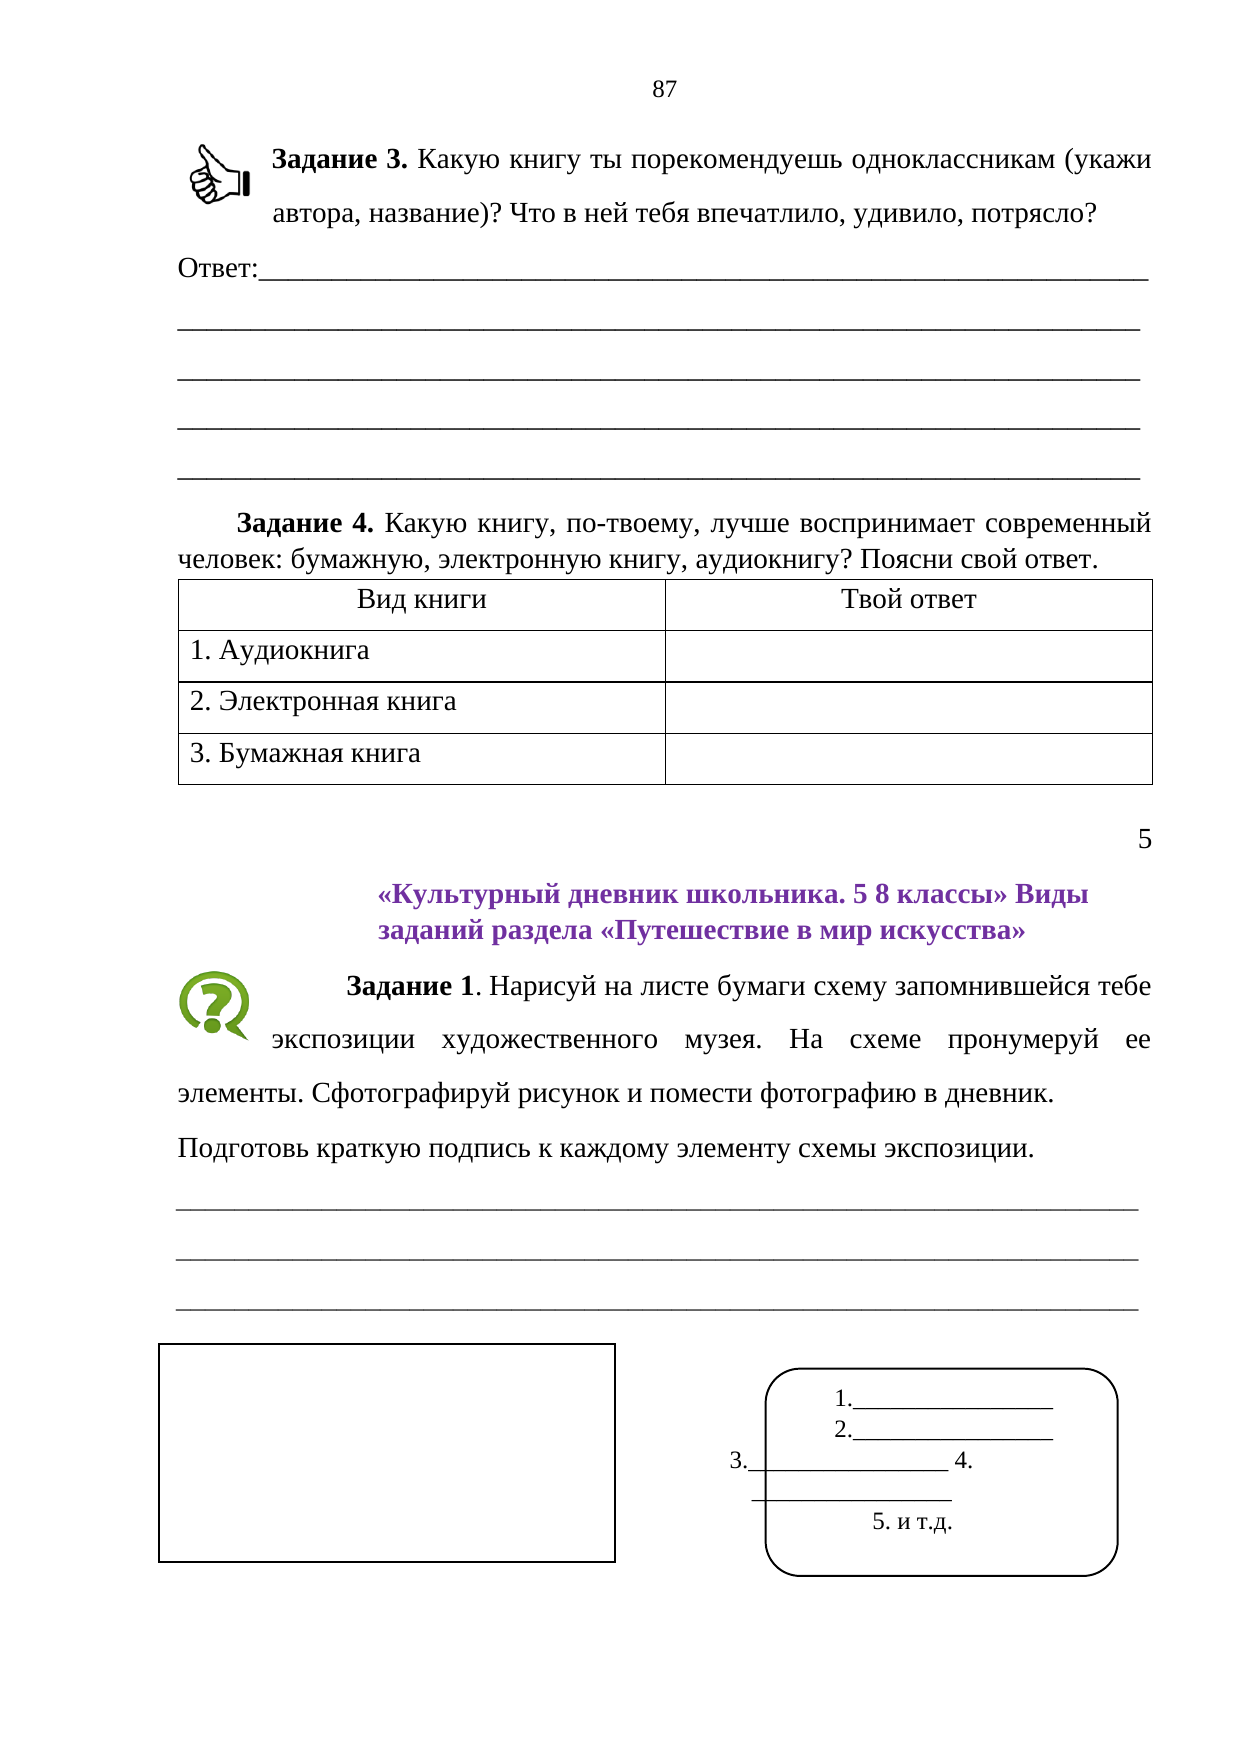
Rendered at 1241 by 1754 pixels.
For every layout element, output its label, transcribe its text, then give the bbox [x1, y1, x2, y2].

text 5. и т.д. [616, 1506, 1152, 1534]
text __________________________________________________________________ [177, 399, 1152, 433]
text __________________________________________________________________ [176, 1230, 1152, 1264]
text __________________________________________________________________ [176, 1180, 1152, 1214]
table_cell 3. Бумажная книга [179, 734, 665, 784]
text Задание 1. Нарисуй на листе бумаги схему запомнившейся тебе экспозиции художественного музея. На схеме пронумеруй ее элементы. Сфотографируй рисунок и помести фотографию в дневник. [177, 968, 1152, 1109]
text Подготовь краткую подпись к каждому элементу схемы экспозиции. [177, 1130, 1126, 1164]
table_cell [666, 631, 1152, 681]
table_cell 1. Аудиокнига [179, 631, 665, 681]
text Ответ:_____________________________________________________________ [177, 250, 1152, 283]
subtitle «Культурный дневник школьника. 5 8 классы» Виды заданий раздела «Путешествие в мир искусства» [377, 876, 1152, 946]
text 2.________________ [616, 1414, 1053, 1443]
text Задание 4. Какую книгу, по-твоему, лучше воспринимает современный человек: бумажную, электронную книгу, аудиокнигу? Поясни свой ответ. [177, 505, 1152, 574]
text __________________________________________________________________ [177, 300, 1152, 333]
text Задание 3. Какую книгу ты порекомендуешь одноклассникам (укажи автора, название)? Что в ней тебя впечатлило, удивило, потрясло? [177, 141, 1152, 228]
text __________________________________________________________________ [177, 449, 1152, 483]
picture [177, 135, 253, 211]
text __________________________________________________________________ [177, 350, 1152, 383]
table_cell 2. Электронная книга [179, 683, 665, 733]
text 3.________________ 4. ________________ [616, 1445, 1067, 1503]
table_header Твой ответ [666, 580, 1152, 630]
picture [177, 969, 253, 1044]
text 5 [177, 821, 1152, 855]
table_cell [666, 734, 1152, 784]
text __________________________________________________________________ [176, 1280, 1152, 1314]
text 1.________________ [616, 1383, 1053, 1412]
table_cell [666, 683, 1152, 733]
table_header Вид книги [179, 580, 665, 630]
table_header [160, 1345, 614, 1561]
